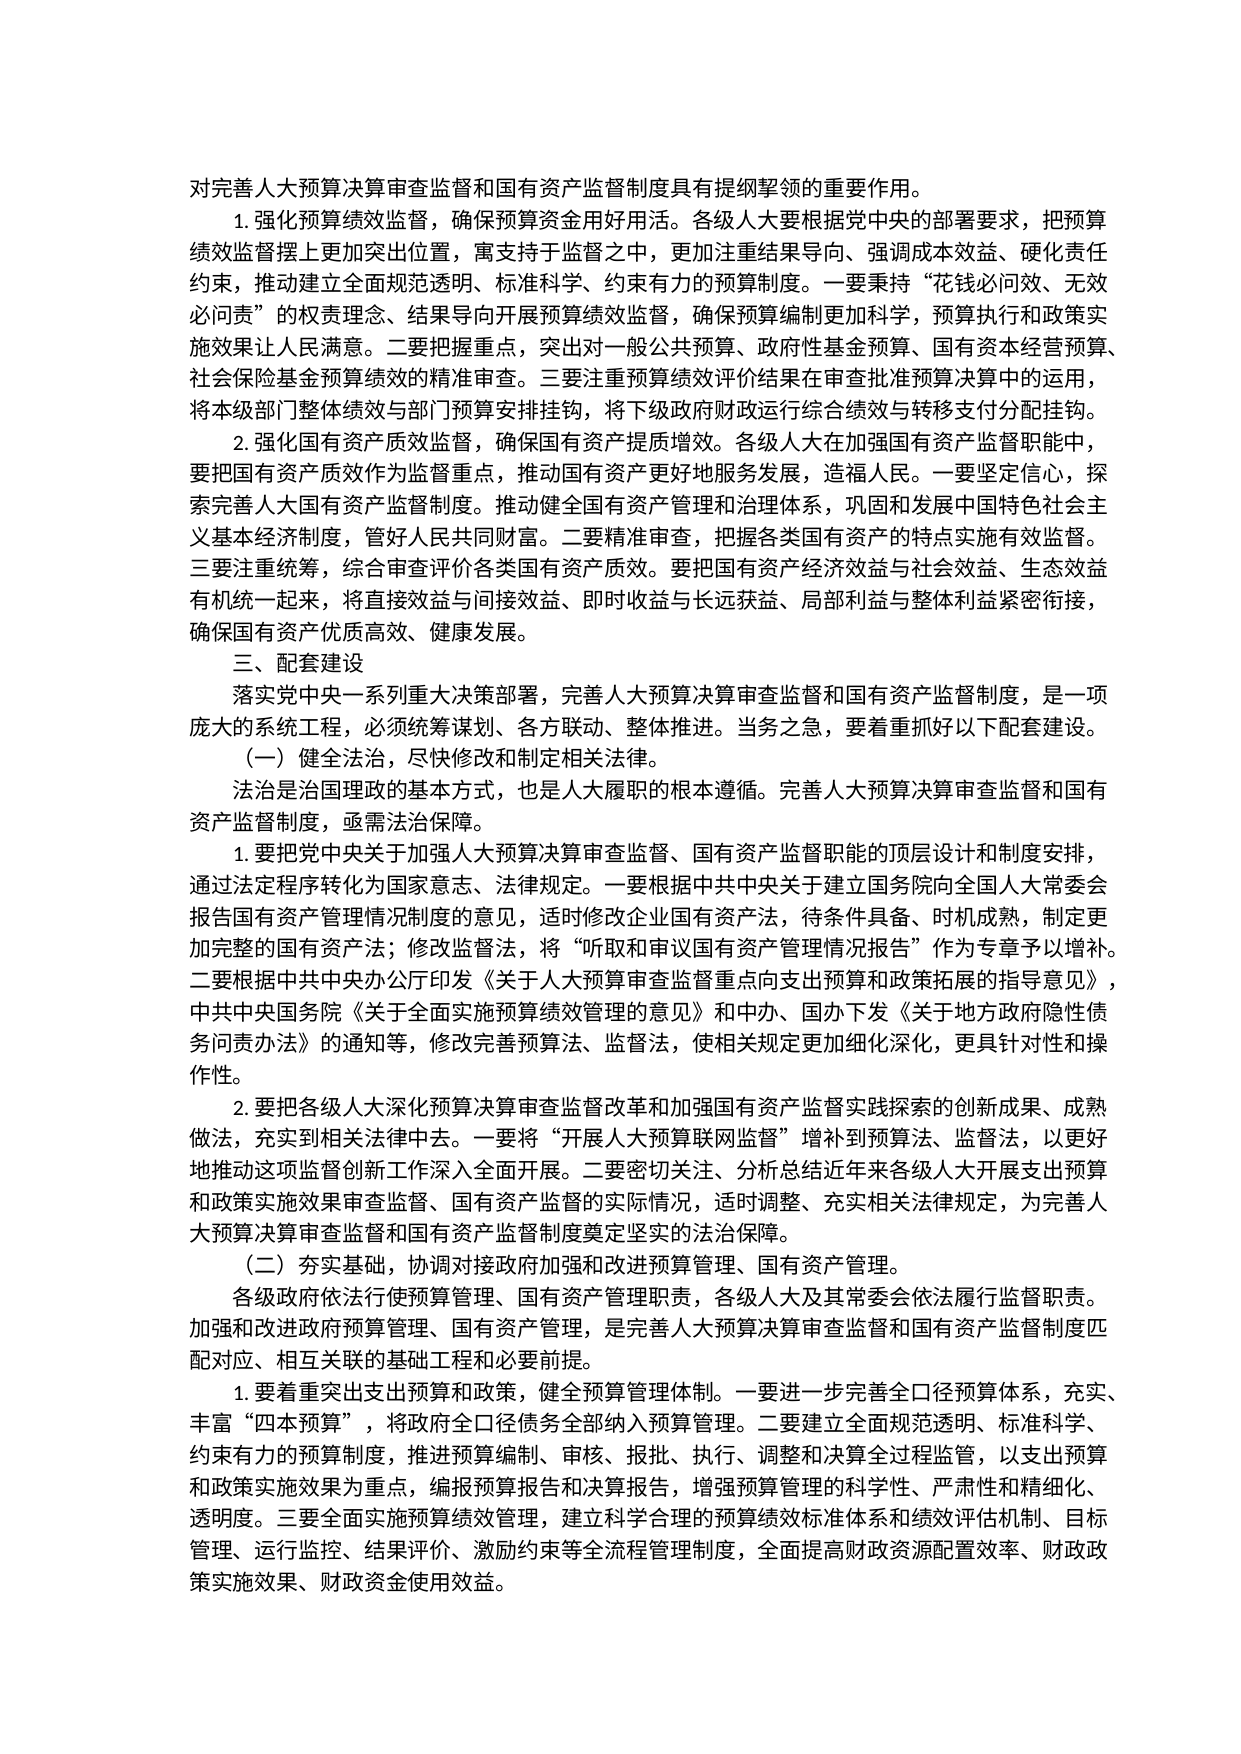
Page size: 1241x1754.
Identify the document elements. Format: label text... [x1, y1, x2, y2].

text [189, 171, 1111, 203]
text （二）夯实基础，协调对接政府加强和改进预算管理、国有资产管理。 [189, 1248, 1111, 1279]
text 2. 强化国有资产质效监督，确保国有资产提质增效。各级人大在加强国有资产监督职能中，要把国有资产质效作为监督重点，推动国有资产更好地服务发展，造福人民。一要坚定信心，探索完善人大国有资产监督制度。推动健全国有资产管理和治理体系，巩固和发展中国特色社会主义基本经济制度，管好人民共同财富。二要精准审查，把握各类国有资产的特点实施有效监督。三要注重统筹，综合审查评价各类国有资产质效。要把国有资产经济效益与社会效益、生态效益有机统一起来，将直接效益与间接效益、即时收益与长远获益、局部利益与整体利益紧密衔接，确保国有资产优质高效、健康发展。 [189, 424, 1111, 646]
text （一）健全法治，尽快修改和制定相关法律。 [189, 741, 1111, 773]
text 1. 强化预算绩效监督，确保预算资金用好用活。各级人大要根据党中央的部署要求，把预算绩效监督摆上更加突出位置，寓支持于监督之中，更加注重结果导向、强调成本效益、硬化责任约束，推动建立全面规范透明、标准科学、约束有力的预算制度。一要秉持“花钱必问效、无效必问责”的权责理念、结果导向开展预算绩效监督，确保预算编制更加科学，预算执行和政策实施效果让人民满意。二要把握重点，突出对一般公共预算、政府性基金预算、国有资本经营预算、社会保险基金预算绩效的精准审查。三要注重预算绩效评价结果在审查批准预算决算中的运用，将本级部门整体绩效与部门预算安排挂钩，将下级政府财政运行综合绩效与转移支付分配挂钩。 [189, 203, 1111, 424]
text 1. 要把党中央关于加强人大预算决算审查监督、国有资产监督职能的顶层设计和制度安排，通过法定程序转化为国家意志、法律规定。一要根据中共中央关于建立国务院向全国人大常委会报告国有资产管理情况制度的意见，适时修改企业国有资产法，待条件具备、时机成熟，制定更加完整的国有资产法；修改监督法，将“听取和审议国有资产管理情况报告”作为专章予以增补。二要根据中共中央办公厅印发《关于人大预算审查监督重点向支出预算和政策拓展的指导意见》，中共中央国务院《关于全面实施预算绩效管理的意见》和中办、国办下发《关于地方政府隐性债务问责办法》的通知等，修改完善预算法、监督法，使相关规定更加细化深化，更具针对性和操作性。 [189, 836, 1111, 1089]
text 落实党中央一系列重大决策部署，完善人大预算决算审查监督和国有资产监督制度，是一项庞大的系统工程，必须统筹谋划、各方联动、整体推进。当务之急，要着重抓好以下配套建设。 [189, 678, 1111, 741]
text 2. 要把各级人大深化预算决算审查监督改革和加强国有资产监督实践探索的创新成果、成熟做法，充实到相关法律中去。一要将“开展人大预算联网监督”增补到预算法、监督法，以更好地推动这项监督创新工作深入全面开展。二要密切关注、分析总结近年来各级人大开展支出预算和政策实施效果审查监督、国有资产监督的实际情况，适时调整、充实相关法律规定，为完善人大预算决算审查监督和国有资产监督制度奠定坚实的法治保障。 [189, 1089, 1111, 1248]
text 1. 要着重突出支出预算和政策，健全预算管理体制。一要进一步完善全口径预算体系，充实、丰富“四本预算”，将政府全口径债务全部纳入预算管理。二要建立全面规范透明、标准科学、约束有力的预算制度，推进预算编制、审核、报批、执行、调整和决算全过程监管，以支出预算和政策实施效果为重点，编报预算报告和决算报告，增强预算管理的科学性、严肃性和精细化、透明度。三要全面实施预算绩效管理，建立科学合理的预算绩效标准体系和绩效评估机制、目标管理、运行监控、结果评价、激励约束等全流程管理制度，全面提高财政资源配置效率、财政政策实施效果、财政资金使用效益。 [189, 1374, 1111, 1596]
text 法治是治国理政的基本方式，也是人大履职的根本遵循。完善人大预算决算审查监督和国有资产监督制度，亟需法治保障。 [189, 773, 1111, 836]
text 三、配套建设 [189, 646, 1111, 678]
text 各级政府依法行使预算管理、国有资产管理职责，各级人大及其常委会依法履行监督职责。加强和改进政府预算管理、国有资产管理，是完善人大预算决算审查监督和国有资产监督制度匹配对应、相互关联的基础工程和必要前提。 [189, 1279, 1111, 1374]
